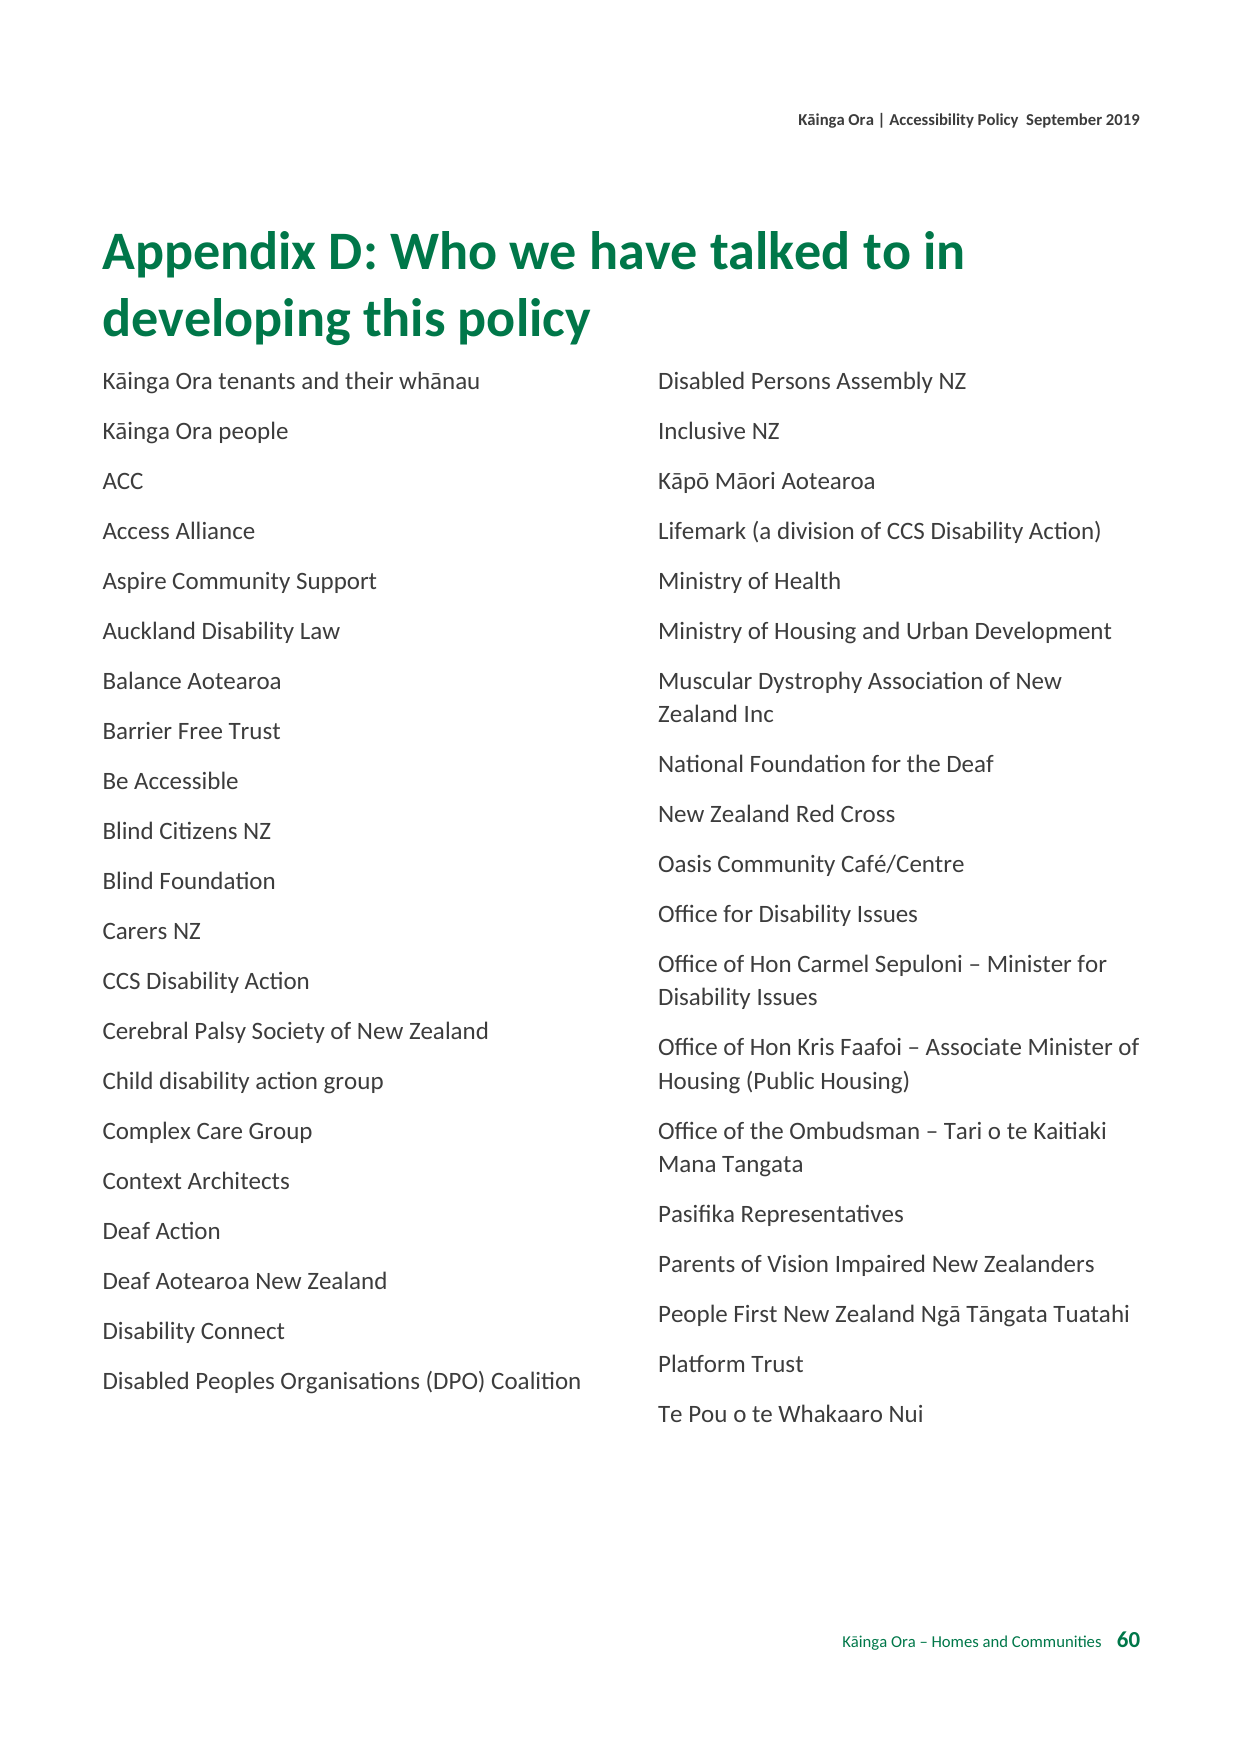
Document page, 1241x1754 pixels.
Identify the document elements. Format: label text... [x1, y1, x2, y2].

text Disability Connect [102, 1312, 584, 1345]
text Platform Trust [658, 1345, 1140, 1379]
text Kāinga Ora tenants and their whānau [102, 362, 584, 395]
text Ministry of Housing and Urban Development [658, 612, 1140, 645]
text New Zealand Red Cross [658, 795, 1140, 829]
subtitle Appendix D: Who we have talked to in developing this policy [102, 217, 1140, 349]
text Disabled Peoples Organisations (DPO) Coalition [102, 1362, 584, 1395]
text Ministry of Health [658, 562, 1140, 595]
text Office for Disability Issues [658, 895, 1140, 929]
text Kāinga Ora people [102, 412, 584, 445]
text Auckland Disability Law [102, 612, 584, 645]
text Deaf Aotearoa New Zealand [102, 1262, 584, 1295]
text Cerebral Palsy Society of New Zealand [102, 1012, 584, 1045]
text Te Pou o te Whakaaro Nui [658, 1395, 1140, 1429]
text Inclusive NZ [658, 412, 1140, 445]
text Parents of Vision Impaired New Zealanders [658, 1245, 1140, 1279]
text Carers NZ [102, 912, 584, 945]
text Blind Citizens NZ [102, 812, 584, 845]
text Office of the Ombudsman – Tari o te Kaitiaki Mana Tangata [658, 1112, 1140, 1179]
text Pasifika Representatives [658, 1195, 1140, 1229]
text Child disability action group [102, 1062, 584, 1095]
text Barrier Free Trust [102, 712, 584, 745]
text Kāpō Māori Aotearoa [658, 462, 1140, 495]
text Complex Care Group [102, 1112, 584, 1145]
text Office of Hon Kris Faafoi – Associate Minister of Housing (Public Housing) [658, 1029, 1140, 1095]
text Office of Hon Carmel Sepuloni – Minister for Disability Issues [658, 945, 1140, 1012]
text Be Accessible [102, 762, 584, 795]
text Blind Foundation [102, 862, 584, 895]
text Deaf Action [102, 1212, 584, 1245]
text Disabled Persons Assembly NZ [658, 362, 1140, 395]
text Access Alliance [102, 512, 584, 545]
text People First New Zealand Ngā Tāngata Tuatahi [658, 1295, 1140, 1329]
text Balance Aotearoa [102, 662, 584, 695]
text CCS Disability Action [102, 962, 584, 995]
text Muscular Dystrophy Association of New Zealand Inc [658, 662, 1140, 729]
text National Foundation for the Deaf [658, 745, 1140, 779]
text Oasis Community Café/Centre [658, 845, 1140, 879]
text Aspire Community Support [102, 562, 584, 595]
text ACC [102, 462, 584, 495]
text Context Architects [102, 1162, 584, 1195]
text Lifemark (a division of CCS Disability Action) [658, 512, 1140, 545]
